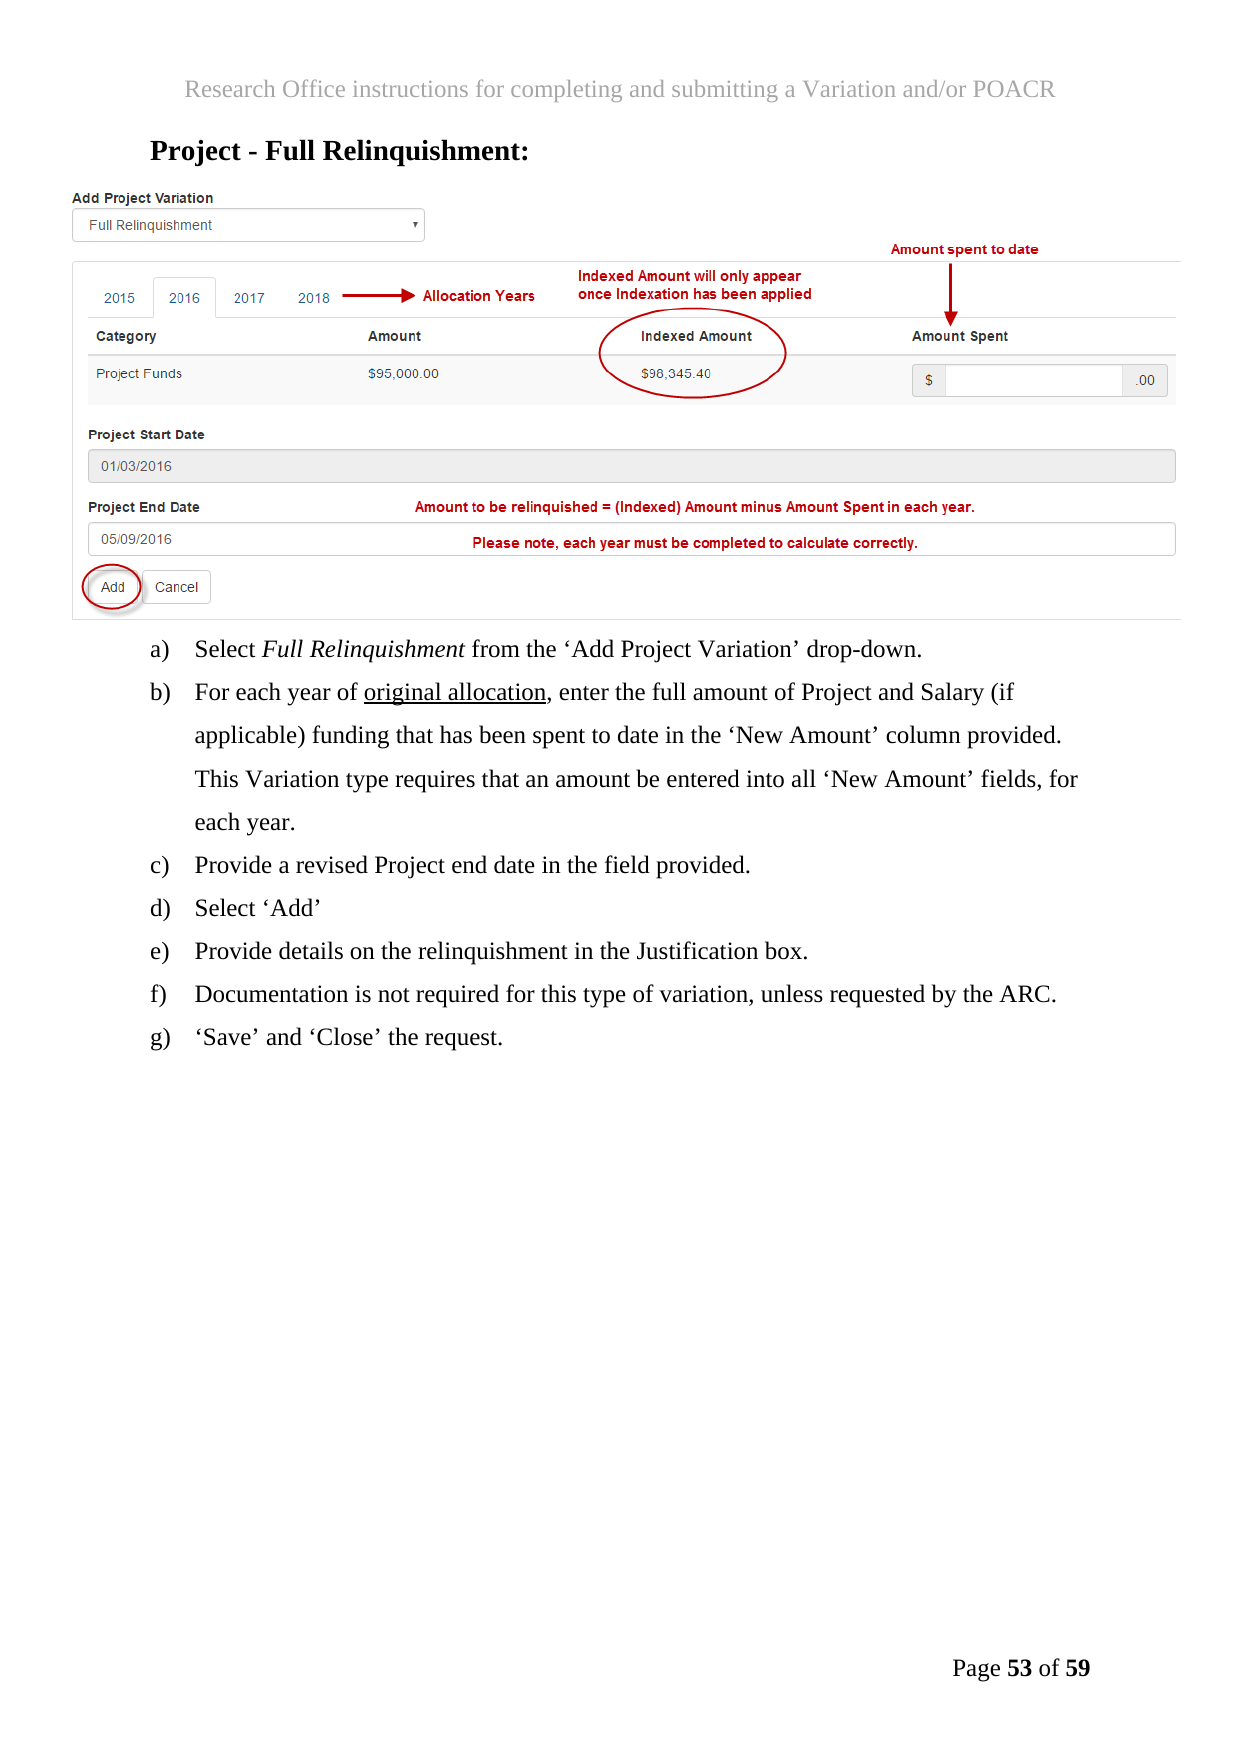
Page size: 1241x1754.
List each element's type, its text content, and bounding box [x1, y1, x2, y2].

list Provide a revised Project end date in the field provided. [150, 850, 1090, 879]
list ‘Save’ and ‘Close’ the request. [150, 1022, 1090, 1051]
list Select Full Relinquishment from the ‘Add Project Variation’ drop-down. [150, 634, 1090, 663]
text Project - Full Relinquishment: [150, 133, 1090, 166]
list Provide details on the relinquishment in the Justification box. [150, 936, 1090, 965]
list Select ‘Add’ [150, 893, 1090, 922]
list Documentation is not required for this type of variation, unless requested by the ARC. [150, 979, 1090, 1008]
picture [61, 185, 1182, 622]
list For each year of original allocation, enter the full amount of Project and Salary (if applicable) funding that has been spent to date in the ‘New Amount’ column provided. This Variation type requires that an amount be entered into all ‘New Amount’ fields, for each year. [150, 677, 1090, 836]
